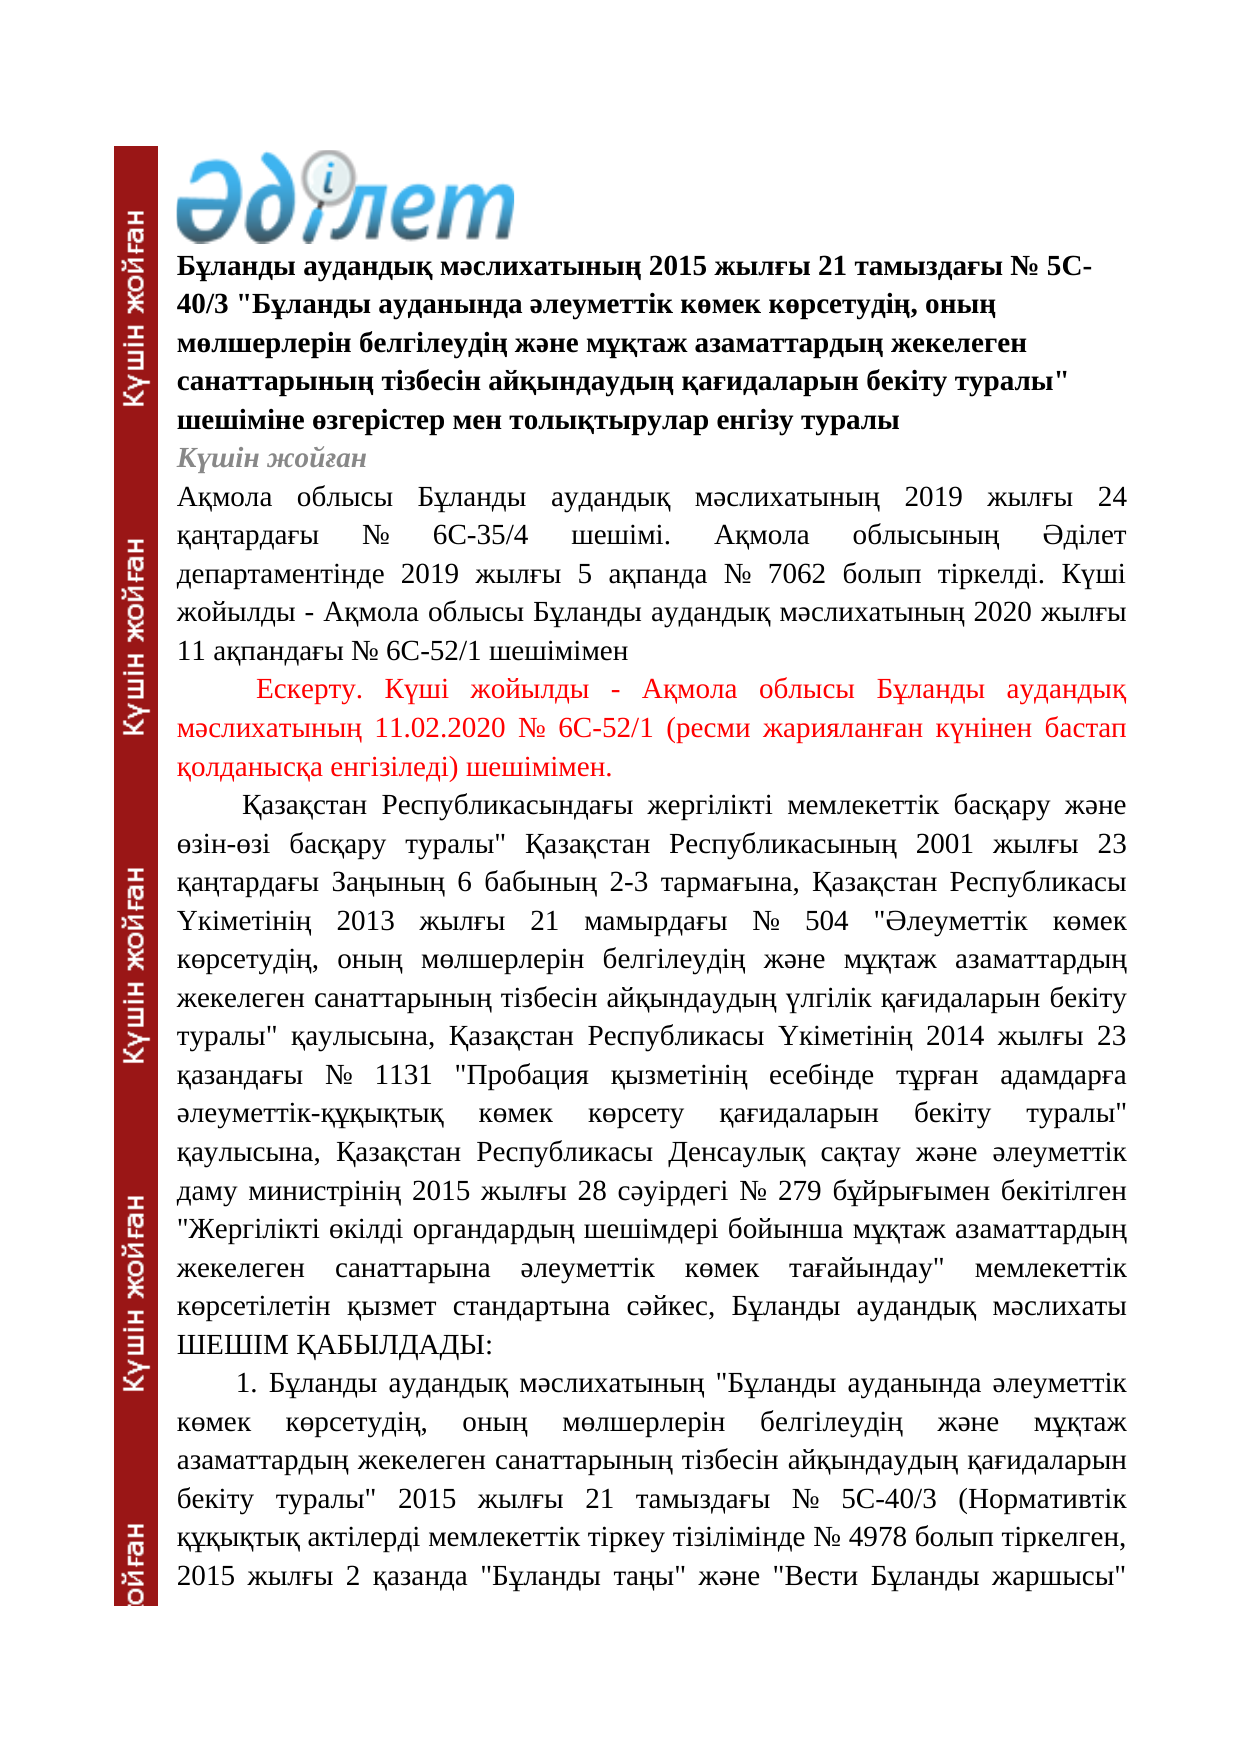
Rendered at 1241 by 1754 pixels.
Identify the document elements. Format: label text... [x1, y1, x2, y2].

text Ескерту. Күші жойылды - Ақмола облысы Бұланды аудандық мәслихатының 11.02.2020 № 6С-52/1 (ресми жарияланған күнінен бастап қолданысқа енгізіледі) шешімімен. [112, 672, 1128, 782]
text Бұланды аудандық мәслихатының 2015 жылғы 21 тамыздағы № 5С-40/3 "Бұланды ауданында әлеуметтік көмек көрсетудің, оның мөлшерлерін белгілеудің және мұқтаж азаматтардың жекелеген санаттарының тізбесін айқындаудың қағидаларын бекіту туралы" шешіміне өзгерістер мен толықтырулар енгізу туралы [112, 248, 1128, 435]
picture [114, 474, 158, 479]
text Қазақстан Республикасындағы жергілікті мемлекеттік басқару және өзін-өзі басқару туралы" Қазақстан Республикасының 2001 жылғы 23 қаңтардағы Заңының 6 бабының 2-3 тармағына, Қазақстан Республикасы Үкіметінің 2013 жылғы 21 мамырдағы № 504 "Әлеуметтік көмек көрсетудің, оның мөлшерлерін белгілеудің және мұқтаж азаматтардың жекелеген санаттарының тізбесін айқындаудың үлгілік қағидаларын бекіту туралы" қаулысына, Қазақстан Республикасы Үкіметінің 2014 жылғы 23 қазандағы № 1131 "Пробация қызметінің есебінде тұрған адамдарға әлеуметтік-құқықтық көмек көрсету қағидаларын бекіту туралы" қаулысына, Қазақстан Республикасы Денсаулық сақтау және әлеуметтік даму министрінің 2015 жылғы 28 сәуірдегі № 279 бұйрығымен бекітілген "Жергiлiктi өкiлдi органдардың шешiмдерi бойынша мұқтаж азаматтардың жекелеген санаттарына әлеуметтiк көмек тағайындау" мемлекеттік көрсетілетін қызмет стандартына сәйкес, Бұланды аудандық мәслихаты ШЕШІМ ҚАБЫЛДАДЫ: [112, 787, 1128, 1360]
text Күшін жойған [112, 440, 1128, 474]
picture [114, 1592, 158, 1606]
picture [114, 1360, 158, 1365]
picture [114, 667, 158, 672]
picture [176, 150, 515, 244]
picture [114, 782, 158, 787]
picture [114, 146, 158, 248]
text Ақмола облысы Бұланды аудандық мәслихатының 2019 жылғы 24 қаңтардағы № 6С-35/4 шешімі. Ақмола облысының Әділет департаментінде 2019 жылғы 5 ақпанда № 7062 болып тіркелді. Күші жойылды - Ақмола облысы Бұланды аудандық мәслихатының 2020 жылғы 11 ақпандағы № 6С-52/1 шешімімен [112, 479, 1128, 667]
picture [114, 435, 158, 440]
